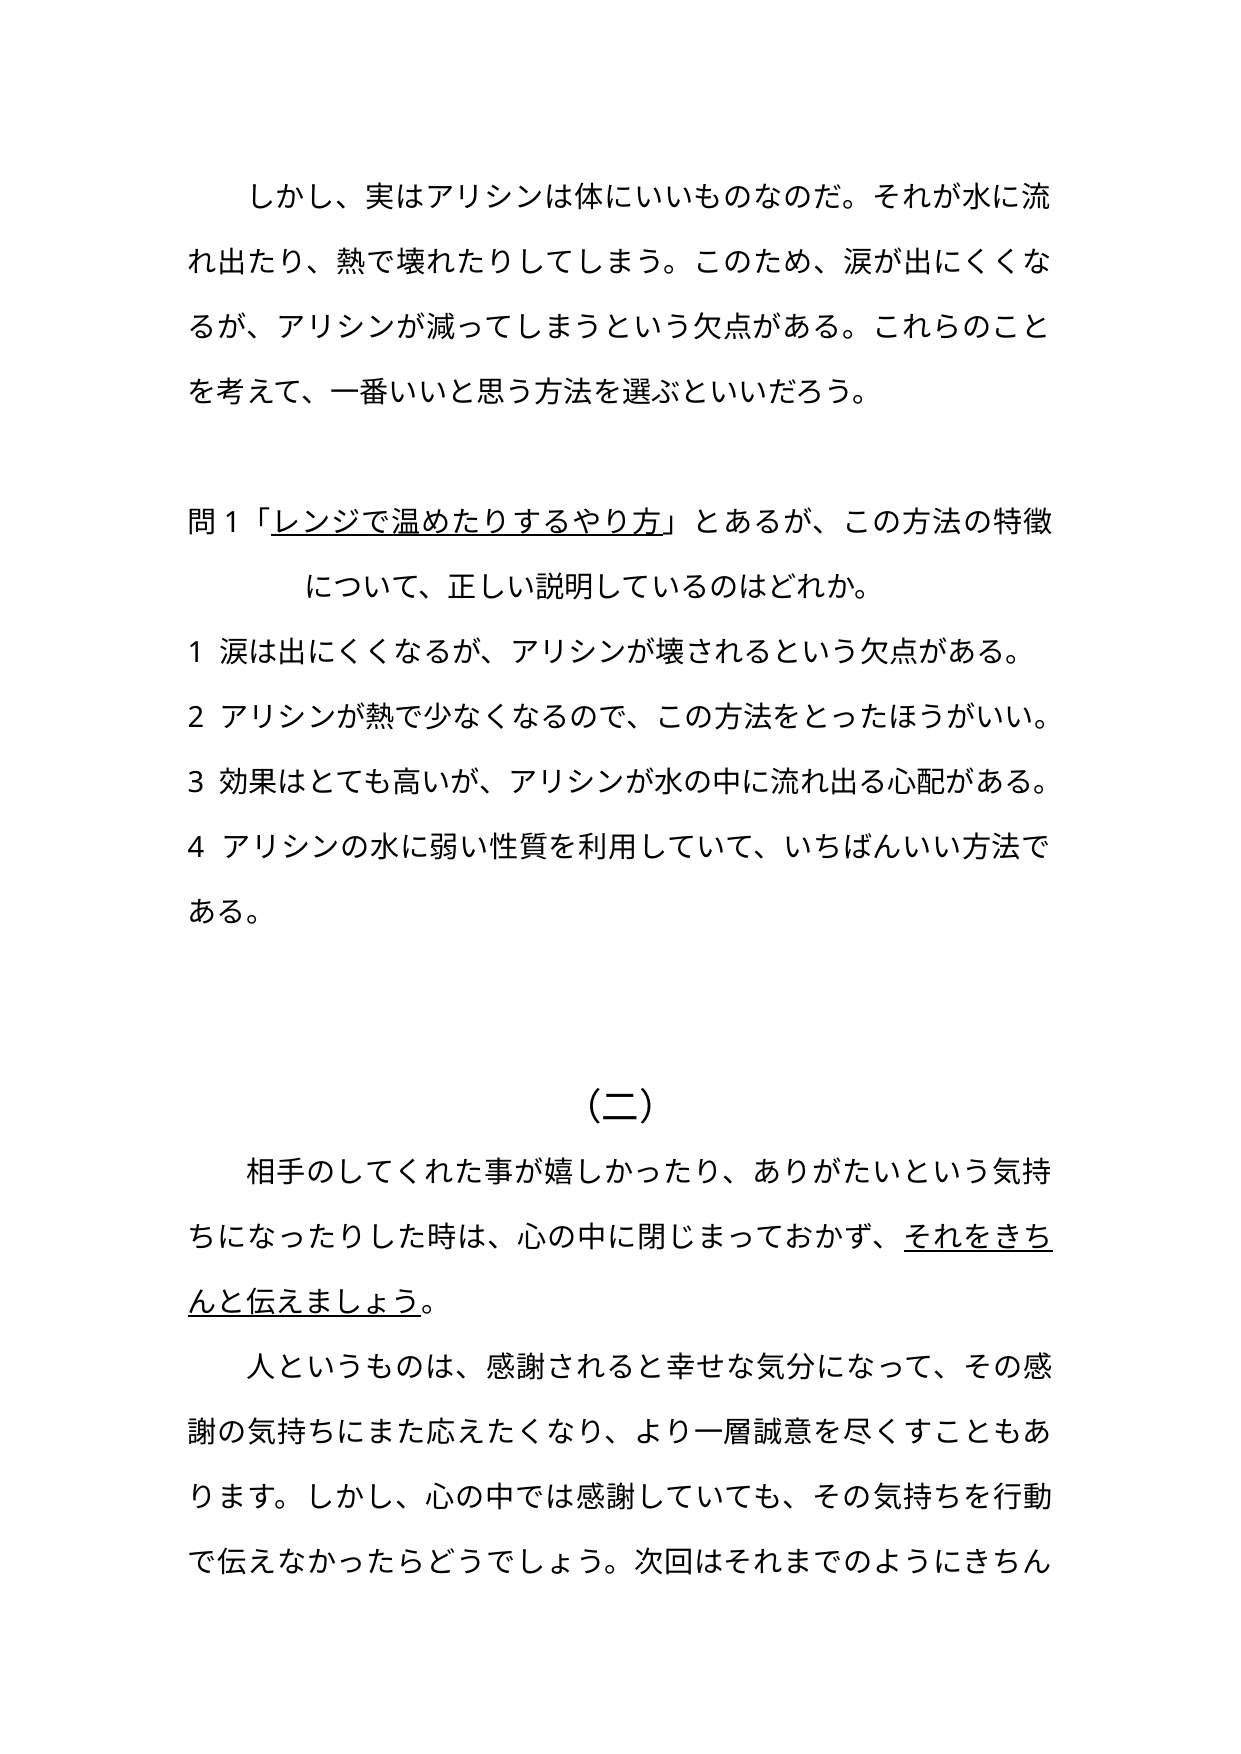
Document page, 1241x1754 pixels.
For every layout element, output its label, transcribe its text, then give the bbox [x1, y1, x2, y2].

text しかし、実はアリシンは体にいいものなのだ。それが水に流れ出たり、熱で壊れたりしてしまう。このため、涙が出にくくなるが、アリシンが減ってしまうという欠点がある。これらのことを考えて、一番いいと思う方法を選ぶといいだろう。 [187, 162, 1053, 422]
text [187, 1332, 1053, 1592]
text 3 効果はとても高いが、アリシンが水の中に流れ出る心配がある。 [187, 747, 1053, 812]
text 相手のしてくれた事が嬉しかったり、ありがたいという気持ちになったりした時は、心の中に閉じまっておかず、それをきちんと伝えましょう。 [187, 1137, 1053, 1332]
text 2 アリシンが熱で少なくなるので、この方法をとったほうがいい。 [187, 682, 1053, 747]
text 4 アリシンの水に弱い性質を利用していて、いちばんいい方法である。 [187, 812, 1053, 942]
text （二） [187, 1072, 1053, 1137]
text 問1「レンジで温めたりするやり方」とあるが、この方法の特徵について、正しい説明しているのはどれか。 [187, 487, 1053, 617]
text 1 涙は出にくくなるが、アリシンが壊されるという欠点がある。 [187, 617, 1053, 682]
